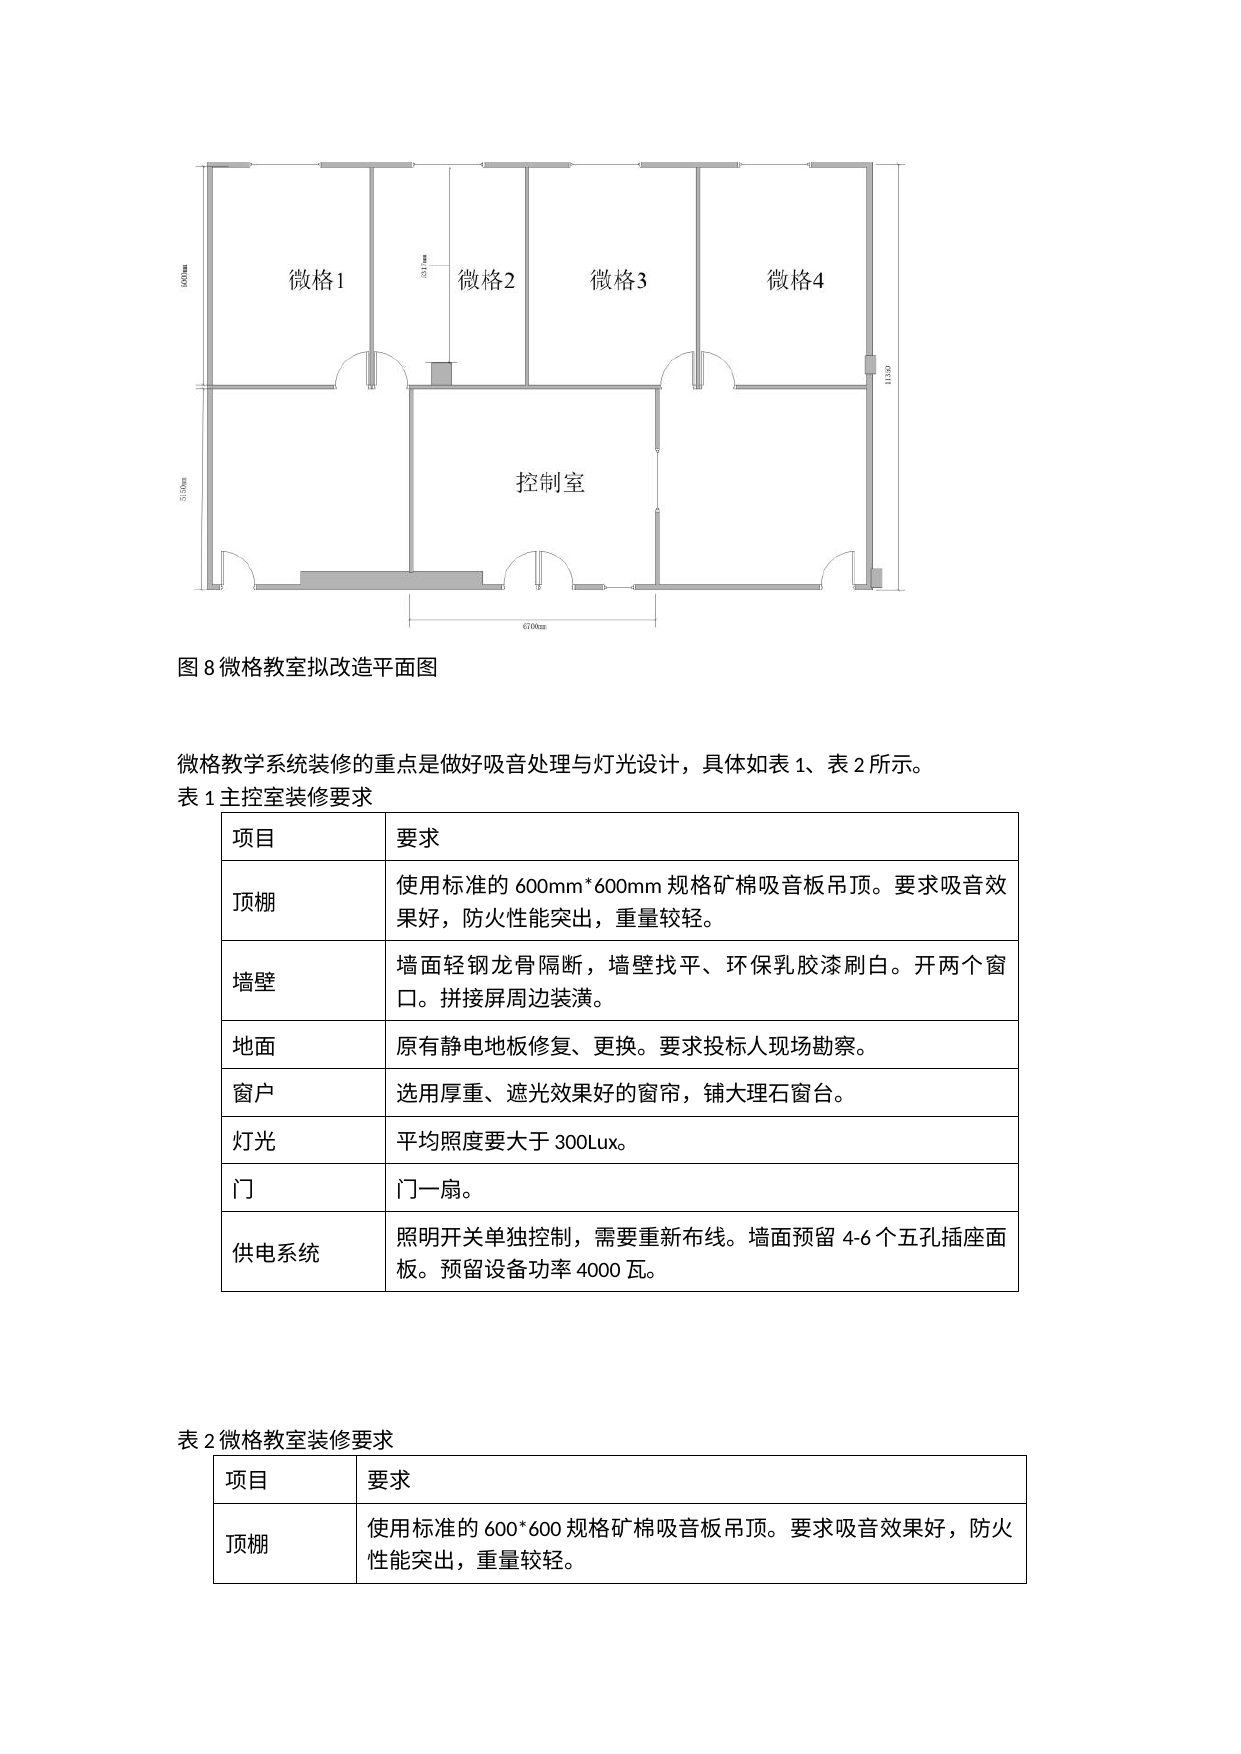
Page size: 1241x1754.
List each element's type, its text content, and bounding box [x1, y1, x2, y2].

table_cell 原有静电地板修复、更换。要求投标人现场勘察。 [386, 1021, 1018, 1068]
table_cell 顶棚 [214, 1504, 356, 1583]
table_cell 照明开关单独控制，需要重新布线。墙面预留4-6个五孔插座面板。预留设备功率4000瓦。 [386, 1212, 1018, 1291]
text 表2 微格教室装修要求 [177, 1422, 1063, 1455]
table_cell 门 [222, 1164, 385, 1211]
table_header 要求 [357, 1456, 1026, 1502]
table_cell 灯光 [222, 1117, 385, 1163]
table_cell 窗户 [222, 1069, 385, 1116]
table_cell 地面 [222, 1021, 385, 1068]
table_header 要求 [386, 813, 1018, 860]
picture [177, 162, 906, 631]
table_cell 门一扇。 [386, 1164, 1018, 1211]
table_cell 选用厚重、遮光效果好的窗帘，铺大理石窗台。 [386, 1069, 1018, 1116]
table_cell 平均照度要大于300Lux。 [386, 1117, 1018, 1163]
table_cell 供电系统 [222, 1212, 385, 1291]
text 表1 主控室装修要求 [177, 779, 1063, 812]
text 图8 微格教室拟改造平面图 [177, 649, 1063, 682]
table_cell 墙壁 [222, 941, 385, 1020]
table_cell 顶棚 [222, 861, 385, 940]
table_cell 使用标准的600*600规格矿棉吸音板吊顶。要求吸音效果好，防火性能突出，重量较轻。 [357, 1504, 1026, 1583]
table_header 项目 [222, 813, 385, 860]
text 微格教学系统装修的重点是做好吸音处理与灯光设计，具体如表1、表2所示。 [177, 747, 1063, 779]
table_cell 使用标准的600mm*600mm规格矿棉吸音板吊顶。要求吸音效果好，防火性能突出，重量较轻。 [386, 861, 1018, 940]
table_cell 墙面轻钢龙骨隔断，墙壁找平、环保乳胶漆刷白。开两个窗口。拼接屏周边装潢。 [386, 941, 1018, 1020]
table_header 项目 [214, 1456, 356, 1502]
